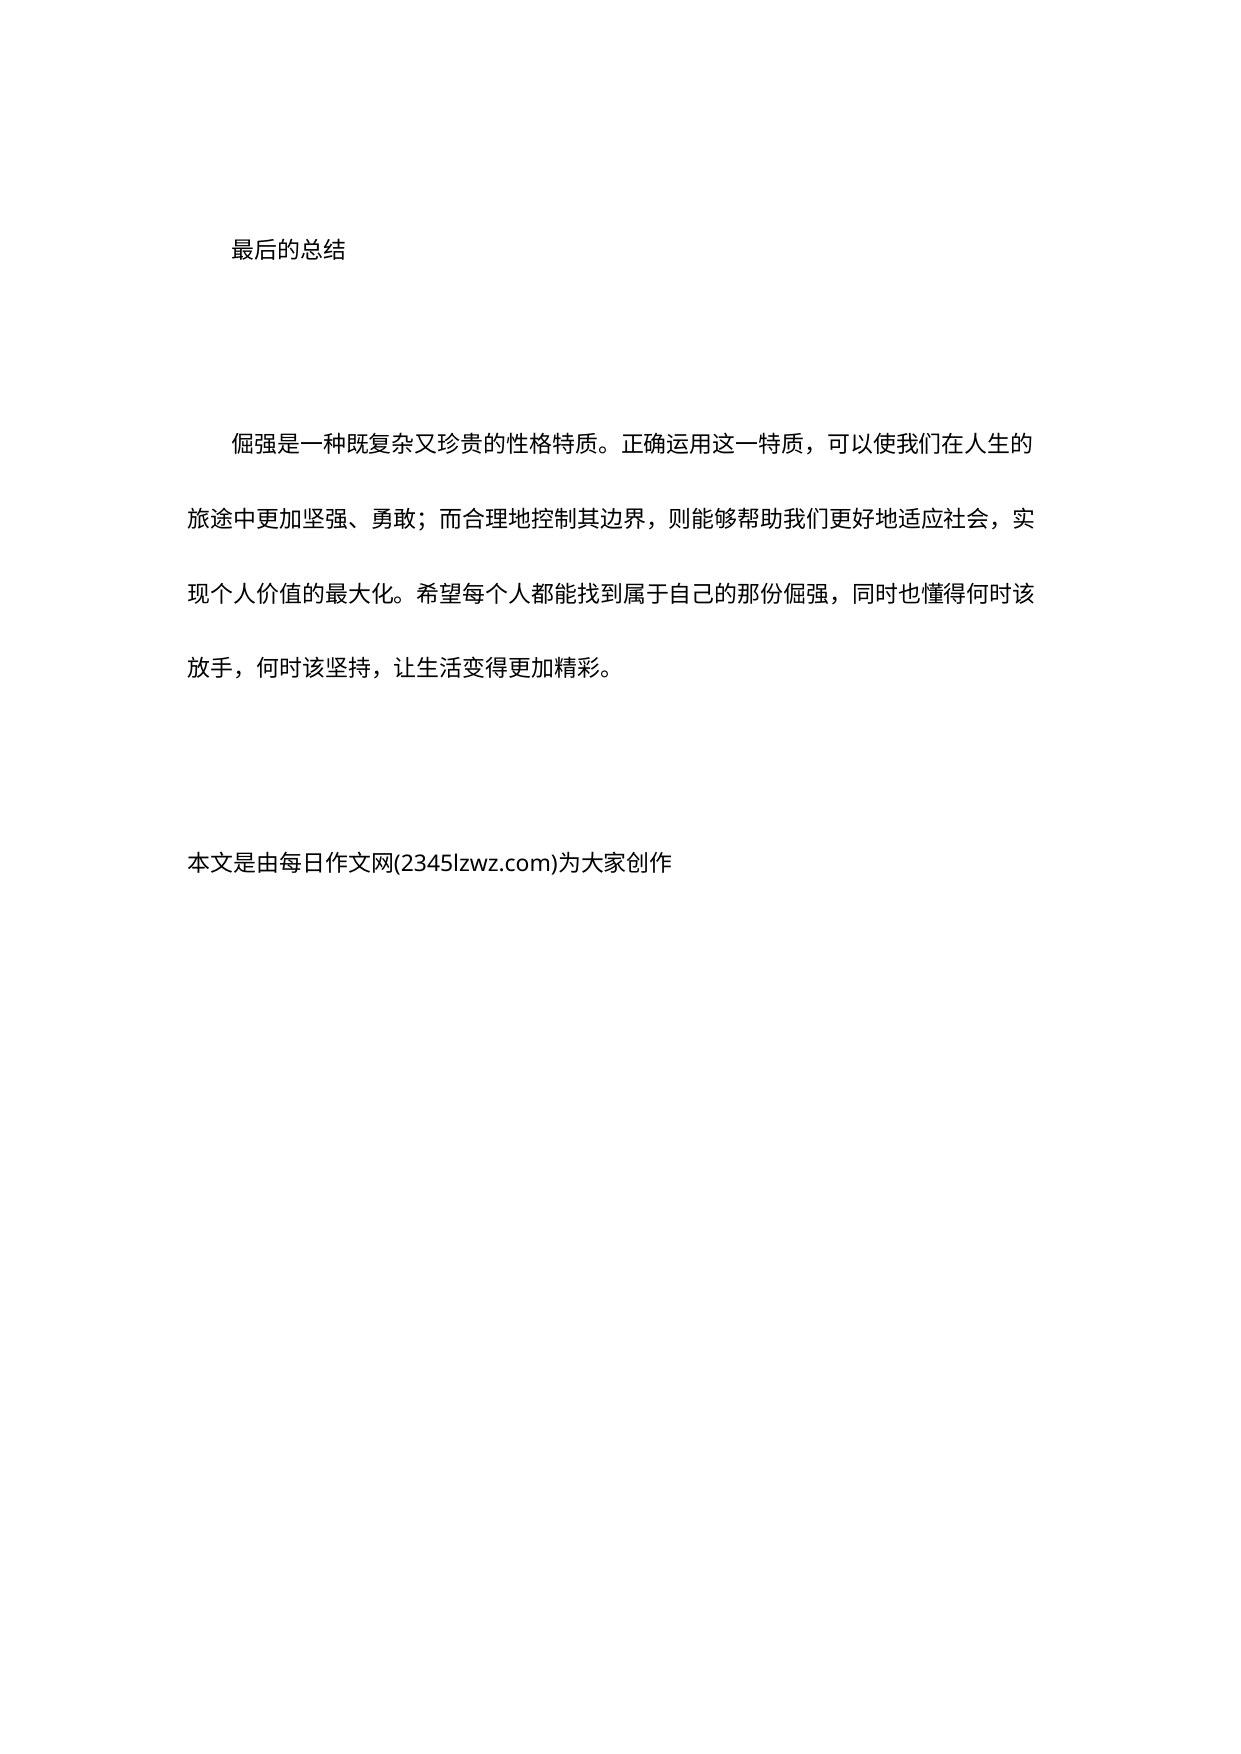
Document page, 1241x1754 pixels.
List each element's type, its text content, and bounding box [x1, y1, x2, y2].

text 倔强是一种既复杂又珍贵的性格特质。正确运用这一特质，可以使我们在人生的旅途中更加坚强、勇敢；而合理地控制其边界，则能够帮助我们更好地适应社会，实现个人价值的最大化。希望每个人都能找到属于自己的那份倔强，同时也懂得何时该放手，何时该坚持，让生活变得更加精彩。 [187, 410, 1053, 699]
text 本文是由每日作文网(2345lzwz.com)为大家创作 [187, 828, 1053, 893]
text 最后的总结 [187, 216, 1053, 281]
